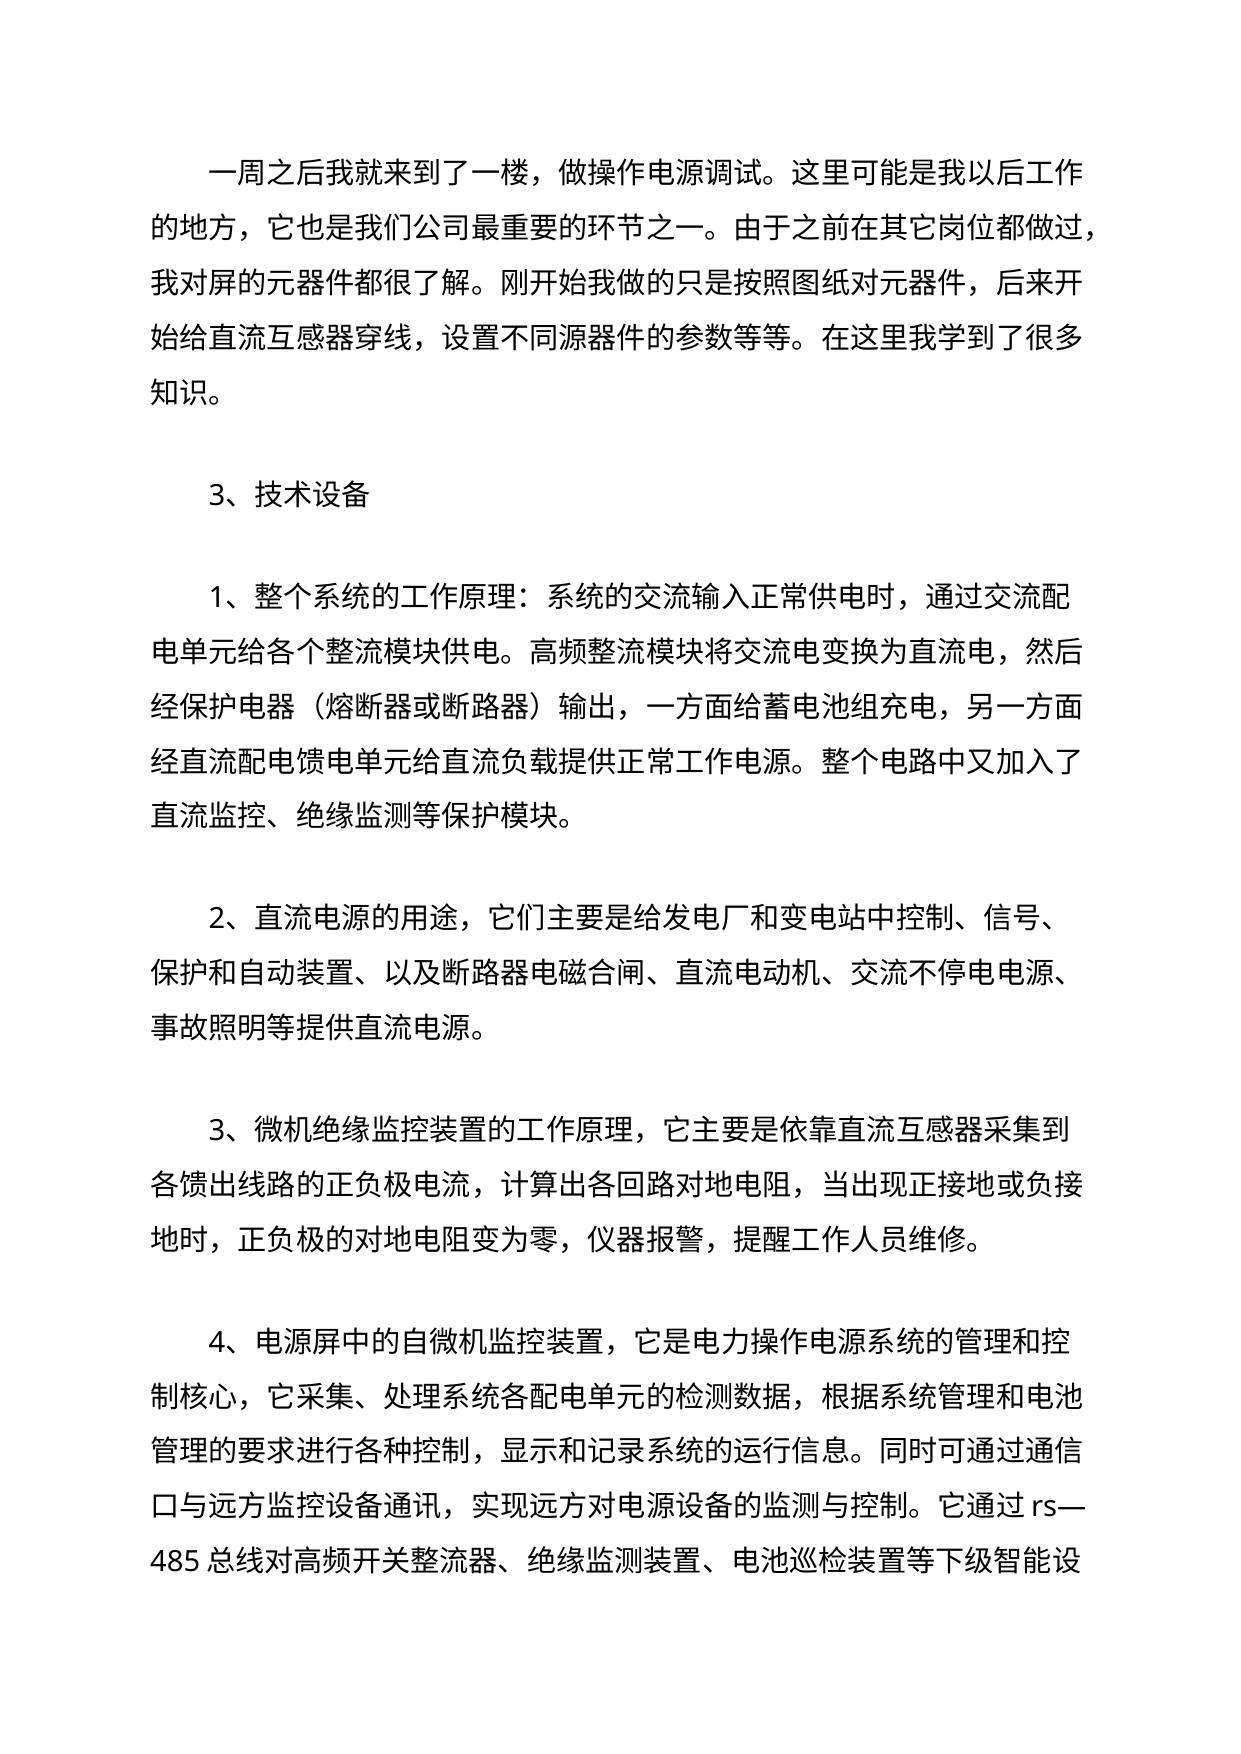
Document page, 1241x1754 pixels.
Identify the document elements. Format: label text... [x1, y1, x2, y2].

text 3、技术设备 [150, 471, 1090, 514]
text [150, 1318, 1090, 1580]
text 一周之后我就来到了一楼，做操作电源调试。这里可能是我以后工作的地方，它也是我们公司最重要的环节之一。由于之前在其它岗位都做过，我对屏的元器件都很了解。刚开始我做的只是按照图纸对元器件，后来开始给直流互感器穿线，设置不同源器件的参数等等。在这里我学到了很多知识。 [150, 150, 1090, 412]
text 1、整个系统的工作原理：系统的交流输入正常供电时，通过交流配电单元给各个整流模块供电。高频整流模块将交流电变换为直流电，然后经保护电器（熔断器或断路器）输出，一方面给蓄电池组充电，另一方面经直流配电馈电单元给直流负载提供正常工作电源。整个电路中又加入了直流监控、绝缘监测等保护模块。 [150, 573, 1090, 835]
text 2、直流电源的用途，它们主要是给发电厂和变电站中控制、信号、保护和自动装置、以及断路器电磁合闸、直流电动机、交流不停电电源、事故照明等提供直流电源。 [150, 895, 1090, 1047]
text 3、微机绝缘监控装置的工作原理，它主要是依靠直流互感器采集到各馈出线路的正负极电流，计算出各回路对地电阻，当出现正接地或负接地时，正负极的对地电阻变为零，仪器报警，提醒工作人员维修。 [150, 1106, 1090, 1259]
